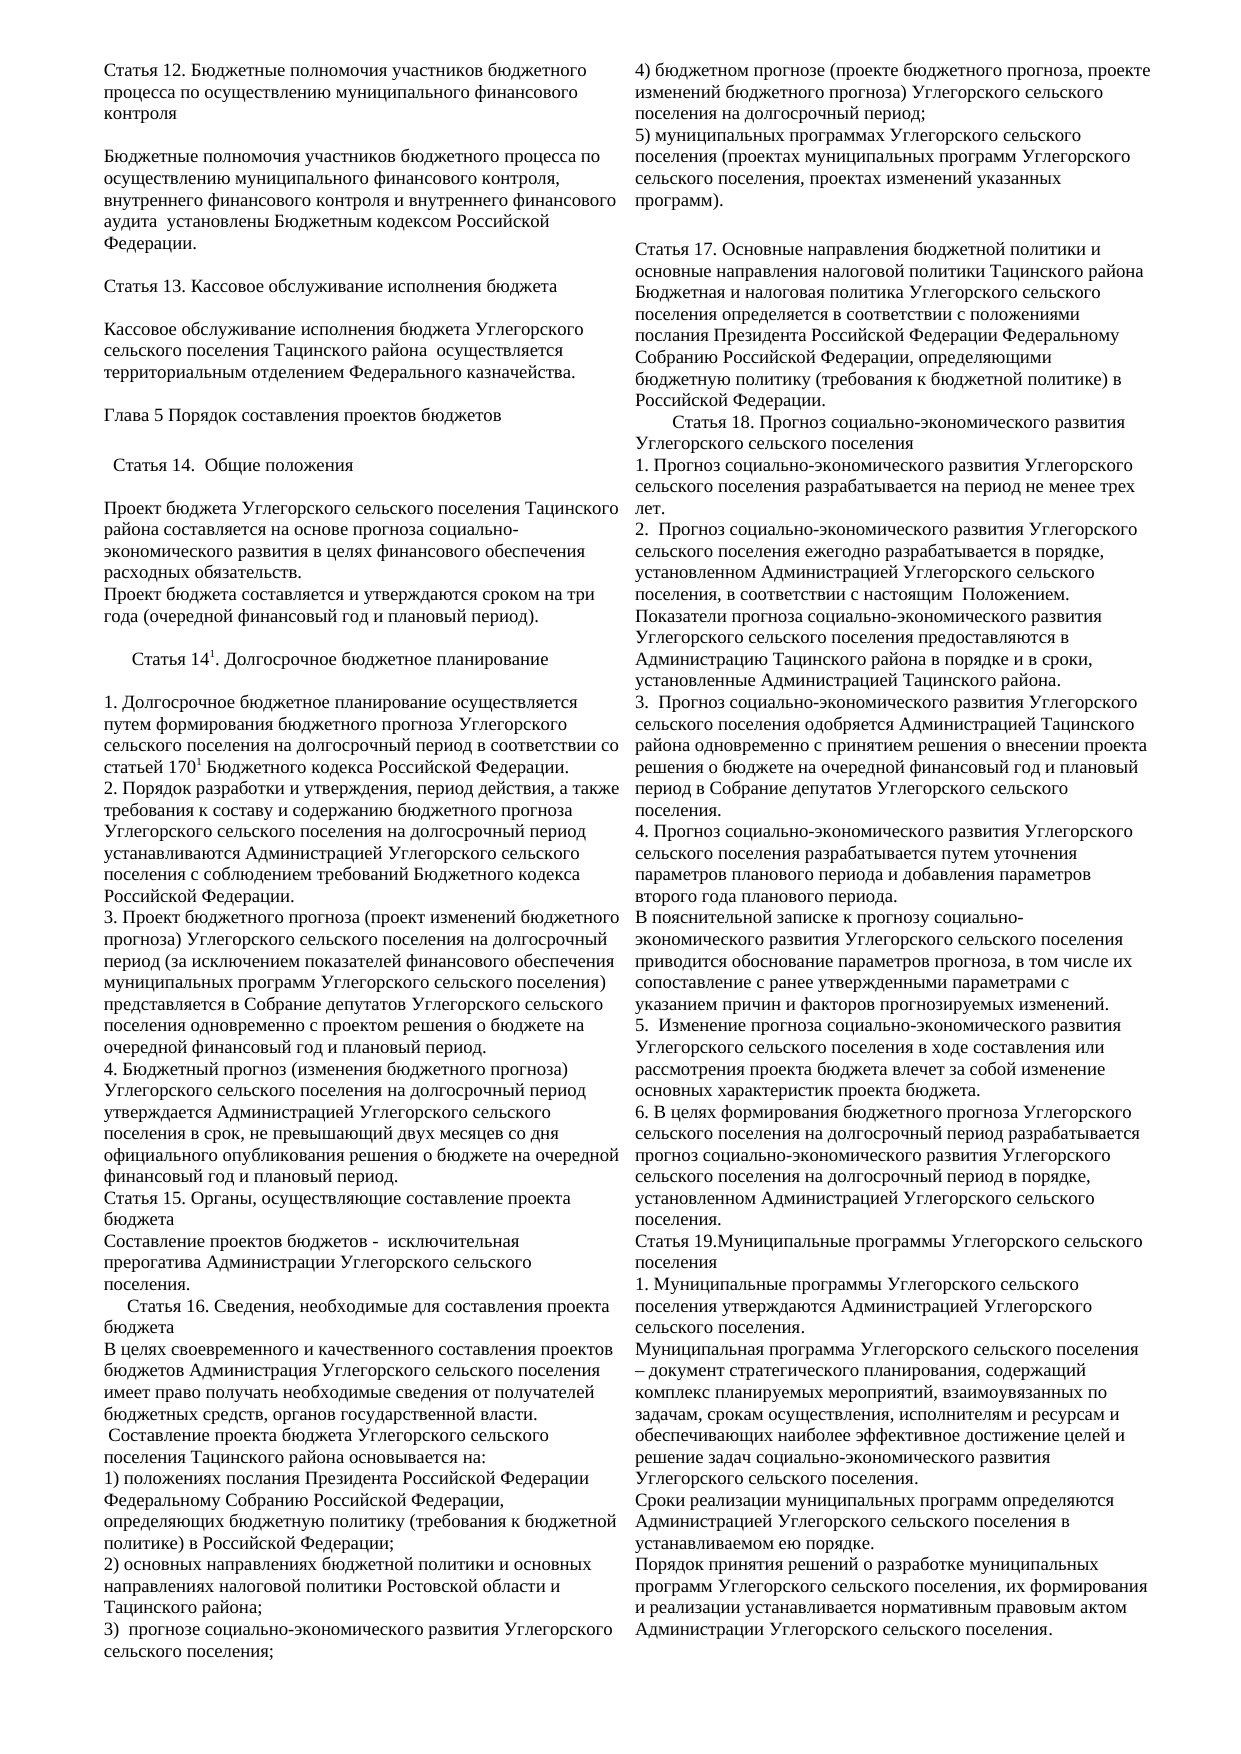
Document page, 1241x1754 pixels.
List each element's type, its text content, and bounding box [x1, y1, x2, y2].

text Проект бюджета составляется и утверждаются сроком на три года (очередной финансовый год и плановый период). [103, 583, 620, 626]
text 3. Прогноз социально-экономического развития Углегорского сельского поселения одобряется Администрацией Тацинского района одновременно с принятием решения о внесении проекта решения о бюджете на очередной финансовый год и плановый период в Собрание депутатов Углегорского сельского поселения. [635, 691, 1152, 820]
text Муниципальная программа Углегорского сельского поселения – документ стратегического планирования, содержащий комплекс планируемых мероприятий, взаимоувязанных по задачам, срокам осуществления, исполнителям и ресурсам и обеспечивающих наиболее эффективное достижение целей и решение задач социально-экономического развития Углегорского сельского поселения. [635, 1338, 1152, 1489]
text Сроки реализации муниципальных программ определяются Администрацией Углегорского сельского поселения в устанавливаемом ею порядке. [635, 1489, 1152, 1553]
text 1. Долгосрочное бюджетное планирование осуществляется путем формирования бюджетного прогноза Углегорского сельского поселения на долгосрочный период в соответствии со статьей 1701 Бюджетного кодекса Российской Федерации. [103, 691, 620, 777]
text 1. Прогноз социально-экономического развития Углегорского сельского поселения разрабатывается на период не менее трех лет. [635, 454, 1152, 518]
text 3) прогнозе социально-экономического развития Углегорского сельского поселения; [103, 1618, 620, 1661]
text Проект бюджета Углегорского сельского поселения Тацинского района составляется на основе прогноза социально-экономического развития в целях финансового обеспечения расходных обязательств. [103, 497, 620, 583]
text 5. Изменение прогноза социально-экономического развития Углегорского сельского поселения в ходе составления или рассмотрения проекта бюджета влечет за собой изменение основных характеристик проекта бюджета. [635, 1014, 1152, 1101]
text 1. Муниципальные программы Углегорского сельского поселения утверждаются Администрацией Углегорского сельского поселения. [635, 1273, 1152, 1338]
text 4. Бюджетный прогноз (изменения бюджетного прогноза) Углегорского сельского поселения на долгосрочный период утверждается Администрацией Углегорского сельского поселения в срок, не превышающий двух месяцев со дня официального опубликования решения о бюджете на очередной финансовый год и плановый период. [103, 1057, 620, 1187]
text 4. Прогноз социально-экономического развития Углегорского сельского поселения разрабатывается путем уточнения параметров планового периода и добавления параметров второго года планового периода. [635, 820, 1152, 906]
text В целях своевременного и качественного составления проектов бюджетов Администрация Углегорского сельского поселения имеет право получать необходимые сведения от получателей бюджетных средств, органов государственной власти. [103, 1338, 620, 1424]
text Порядок принятия решений о разработке муниципальных программ Углегорского сельского поселения, их формирования и реализации устанавливается нормативным правовым актом Администрации Углегорского сельского поселения. [635, 1553, 1152, 1639]
text Бюджетная и налоговая политика Углегорского сельского поселения определяется в соответствии с положениями послания Президента Российской Федерации Федеральному Собранию Российской Федерации, определяющими бюджетную политику (требования к бюджетной политике) в Российской Федерации. [635, 281, 1152, 411]
text В пояснительной записке к прогнозу социально-экономического развития Углегорского сельского поселения приводится обоснование параметров прогноза, в том числе их сопоставление с ранее утвержденными параметрами с указанием причин и факторов прогнозируемых изменений. [635, 906, 1152, 1014]
text Статья 15. Органы, осуществляющие составление проекта бюджета [103, 1187, 620, 1230]
text Показатели прогноза социально-экономического развития Углегорского сельского поселения предоставляются в Администрацию Тацинского района в порядке и в сроки, установленные Администрацией Тацинского района. [635, 604, 1152, 691]
text 4) бюджетном прогнозе (проекте бюджетного прогноза, проекте изменений бюджетного прогноза) Углегорского сельского поселения на долгосрочный период; [635, 59, 1152, 124]
text Глава 5 Порядок составления проектов бюджетов [103, 404, 620, 426]
text Статья 18. Прогноз социально-экономического развития Углегорского сельского поселения [635, 411, 1152, 454]
text Составление проекта бюджета Углегорского сельского поселения Тацинского района основывается на: [103, 1424, 620, 1467]
text 2. Прогноз социально-экономического развития Углегорского сельского поселения ежегодно разрабатывается в порядке, установленном Администрацией Углегорского сельского поселения, в соответствии с настоящим Положением. [635, 518, 1152, 604]
text Кассовое обслуживание исполнения бюджета Углегорского сельского поселения Тацинского района осуществляется территориальным отделением Федерального казначейства. [103, 318, 620, 382]
text 3. Проект бюджетного прогноза (проект изменений бюджетного прогноза) Углегорского сельского поселения на долгосрочный период (за исключением показателей финансового обеспечения муниципальных программ Углегорского сельского поселения) представляется в Собрание депутатов Углегорского сельского поселения одновременно с проектом решения о бюджете на очередной финансовый год и плановый период. [103, 906, 620, 1057]
text 2) основных направлениях бюджетной политики и основных направлениях налоговой политики Ростовской области и Тацинского района; [103, 1553, 620, 1618]
text 2. Порядок разработки и утверждения, период действия, а также требования к составу и содержанию бюджетного прогноза Углегорского сельского поселения на долгосрочный период устанавливаются Администрацией Углегорского сельского поселения с соблюдением требований Бюджетного кодекса Российской Федерации. [103, 777, 620, 906]
text Статья 13. Кассовое обслуживание исполнения бюджета [103, 275, 620, 296]
text Статья 16. Сведения, необходимые для составления проекта бюджета [103, 1294, 620, 1338]
text Статья 17. Основные направления бюджетной политики и основные направления налоговой политики Тацинского района [635, 238, 1152, 281]
text Составление проектов бюджетов - исключительная прерогатива Администрации Углегорского сельского поселения. [103, 1230, 620, 1294]
text Бюджетные полномочия участников бюджетного процесса по осуществлению муниципального финансового контроля, внутреннего финансового контроля и внутреннего финансового аудита установлены Бюджетным кодексом Российской Федерации. [103, 145, 620, 253]
text Статья 141. Долгосрочное бюджетное планирование [103, 648, 620, 669]
text 1) положениях послания Президента Российской Федерации Федеральному Собранию Российской Федерации, определяющих бюджетную политику (требования к бюджетной политике) в Российской Федерации; [103, 1467, 620, 1553]
text Статья 12. Бюджетные полномочия участников бюджетного процесса по осуществлению муниципального финансового контроля [103, 59, 620, 124]
text Статья 14. Общие положения [103, 454, 620, 475]
text 5) муниципальных программах Углегорского сельского поселения (проектах муниципальных программ Углегорского сельского поселения, проектах изменений указанных программ). [635, 124, 1152, 210]
text Статья 19.Муниципальные программы Углегорского сельского поселения [635, 1230, 1152, 1273]
text 6. В целях формирования бюджетного прогноза Углегорского сельского поселения на долгосрочный период разрабатывается прогноз социально-экономического развития Углегорского сельского поселения на долгосрочный период в порядке, установленном Администрацией Углегорского сельского поселения. [635, 1101, 1152, 1230]
